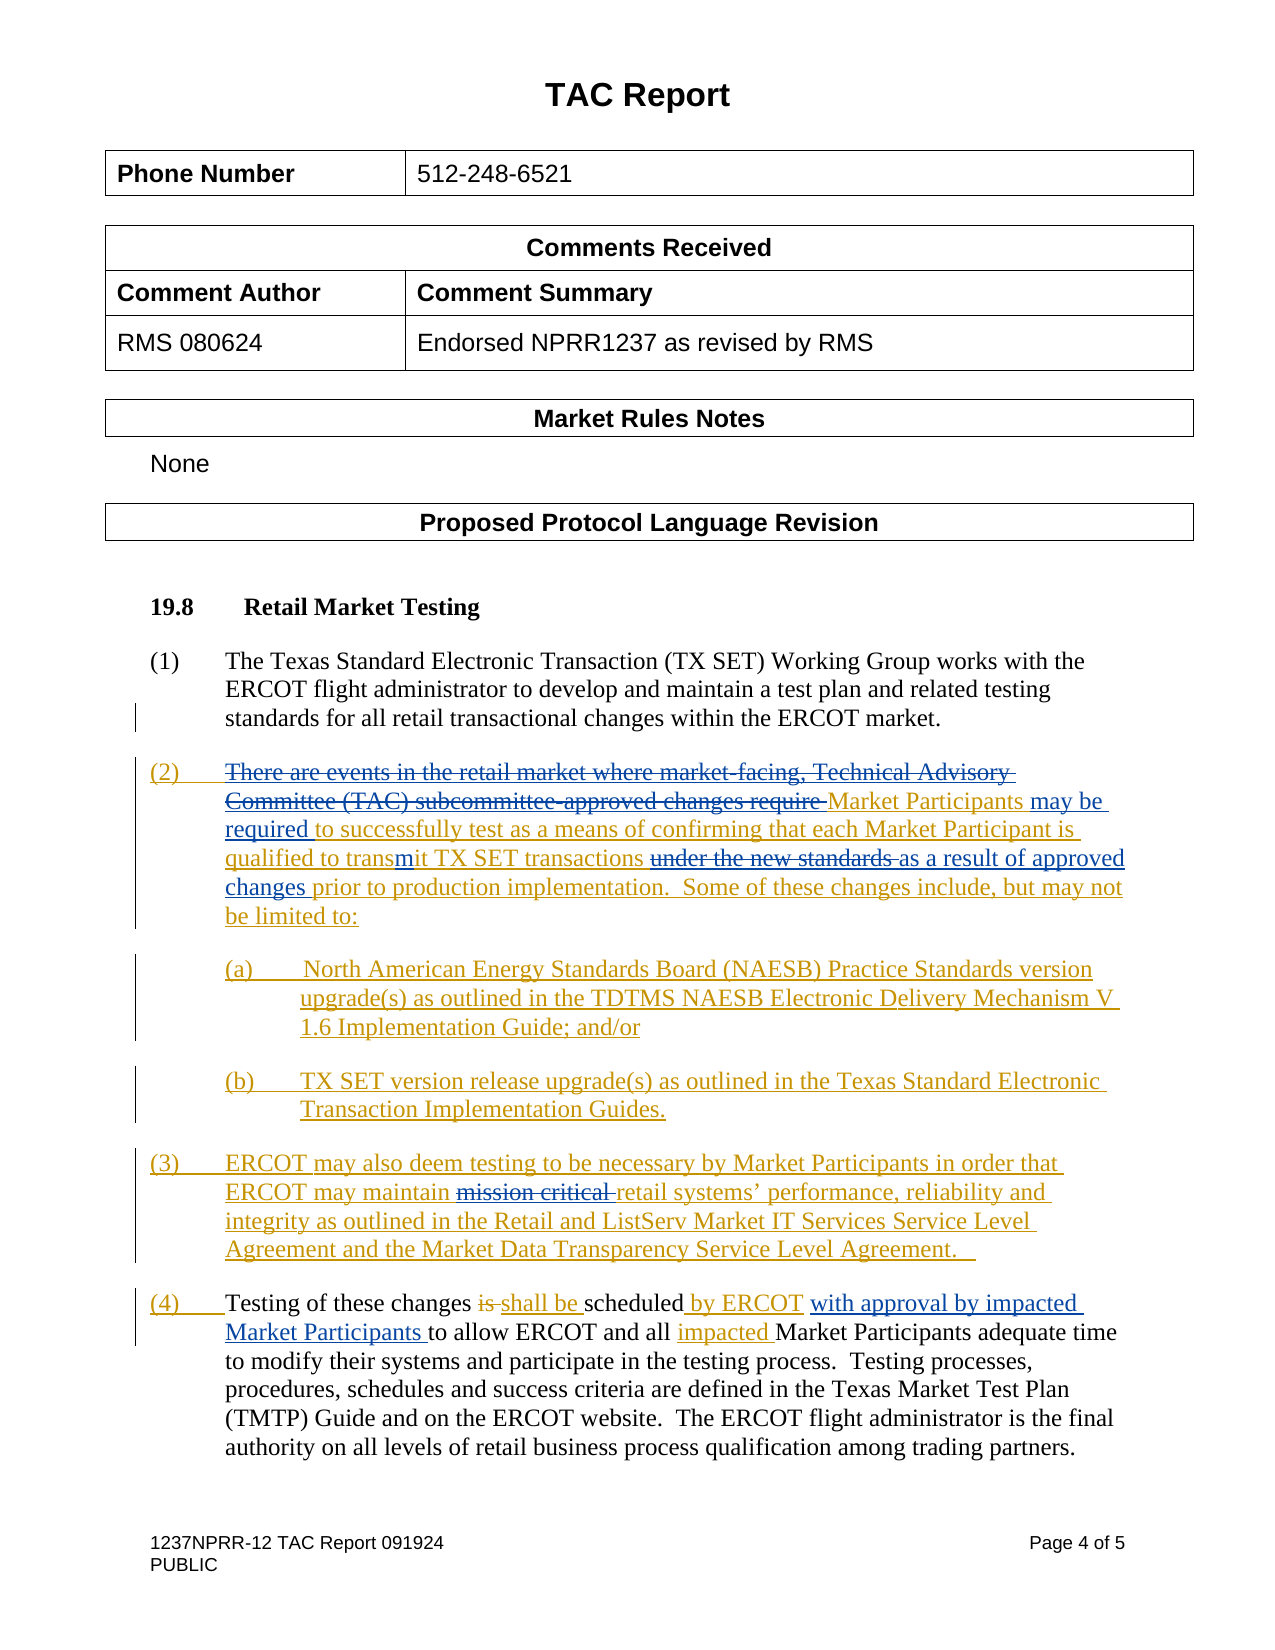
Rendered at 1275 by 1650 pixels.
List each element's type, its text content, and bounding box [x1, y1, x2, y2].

text Testing of these changes scheduled to allow ERCOT and all Market Participants adequate time to modify their systems and participate in the testing process. Testing processes, procedures, schedules and success criteria are defined in the Texas Market Test Plan (TMTP) Guide and on the ERCOT website. The ERCOT flight administrator is the final authority on all levels of retail business process qualification among trading partners. [150, 1288, 1125, 1461]
text 19.8 Retail Market Testing [150, 592, 1125, 621]
table_cell Comment Author [106, 271, 405, 315]
table_header Market Rules Notes [106, 400, 1193, 436]
table_cell Phone Number [106, 151, 405, 195]
table_cell Comment Summary [406, 271, 1193, 315]
text None [150, 449, 1125, 478]
table_cell RMS 080624 [106, 316, 405, 369]
table_cell 512-248-6521 [406, 151, 1193, 195]
table_cell Endorsed NPRR1237 as revised by RMS [406, 316, 1193, 369]
table_header Proposed Protocol Language Revision [106, 504, 1193, 539]
text (1) The Texas Standard Electronic Transaction (TX SET) Working Group works with the ERCOT flight administrator to develop and maintain a test plan and related testing standards for all retail transactional changes within the ERCOT market. [150, 646, 1125, 732]
table_header Comments Received [106, 226, 1193, 270]
